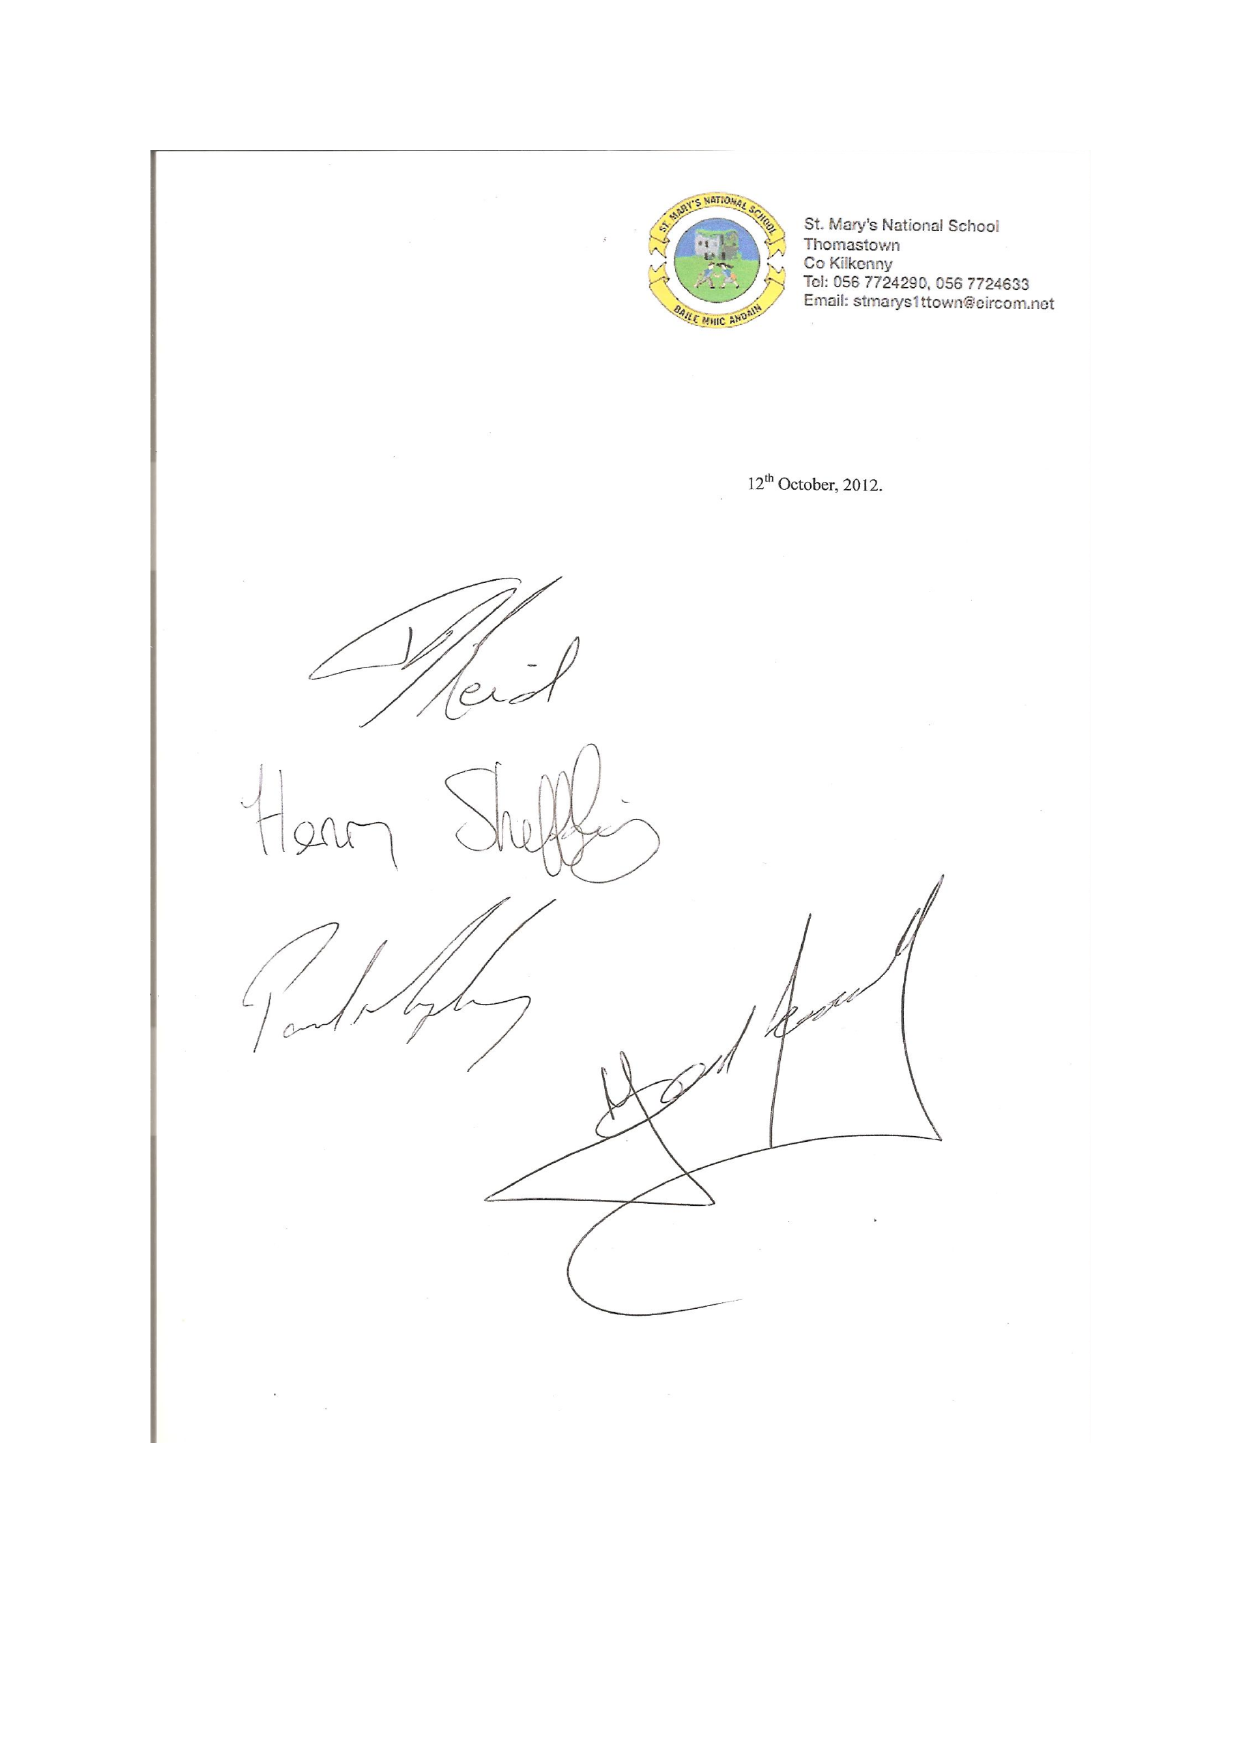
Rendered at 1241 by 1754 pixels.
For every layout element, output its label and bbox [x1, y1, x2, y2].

picture [150, 150, 1091, 1443]
